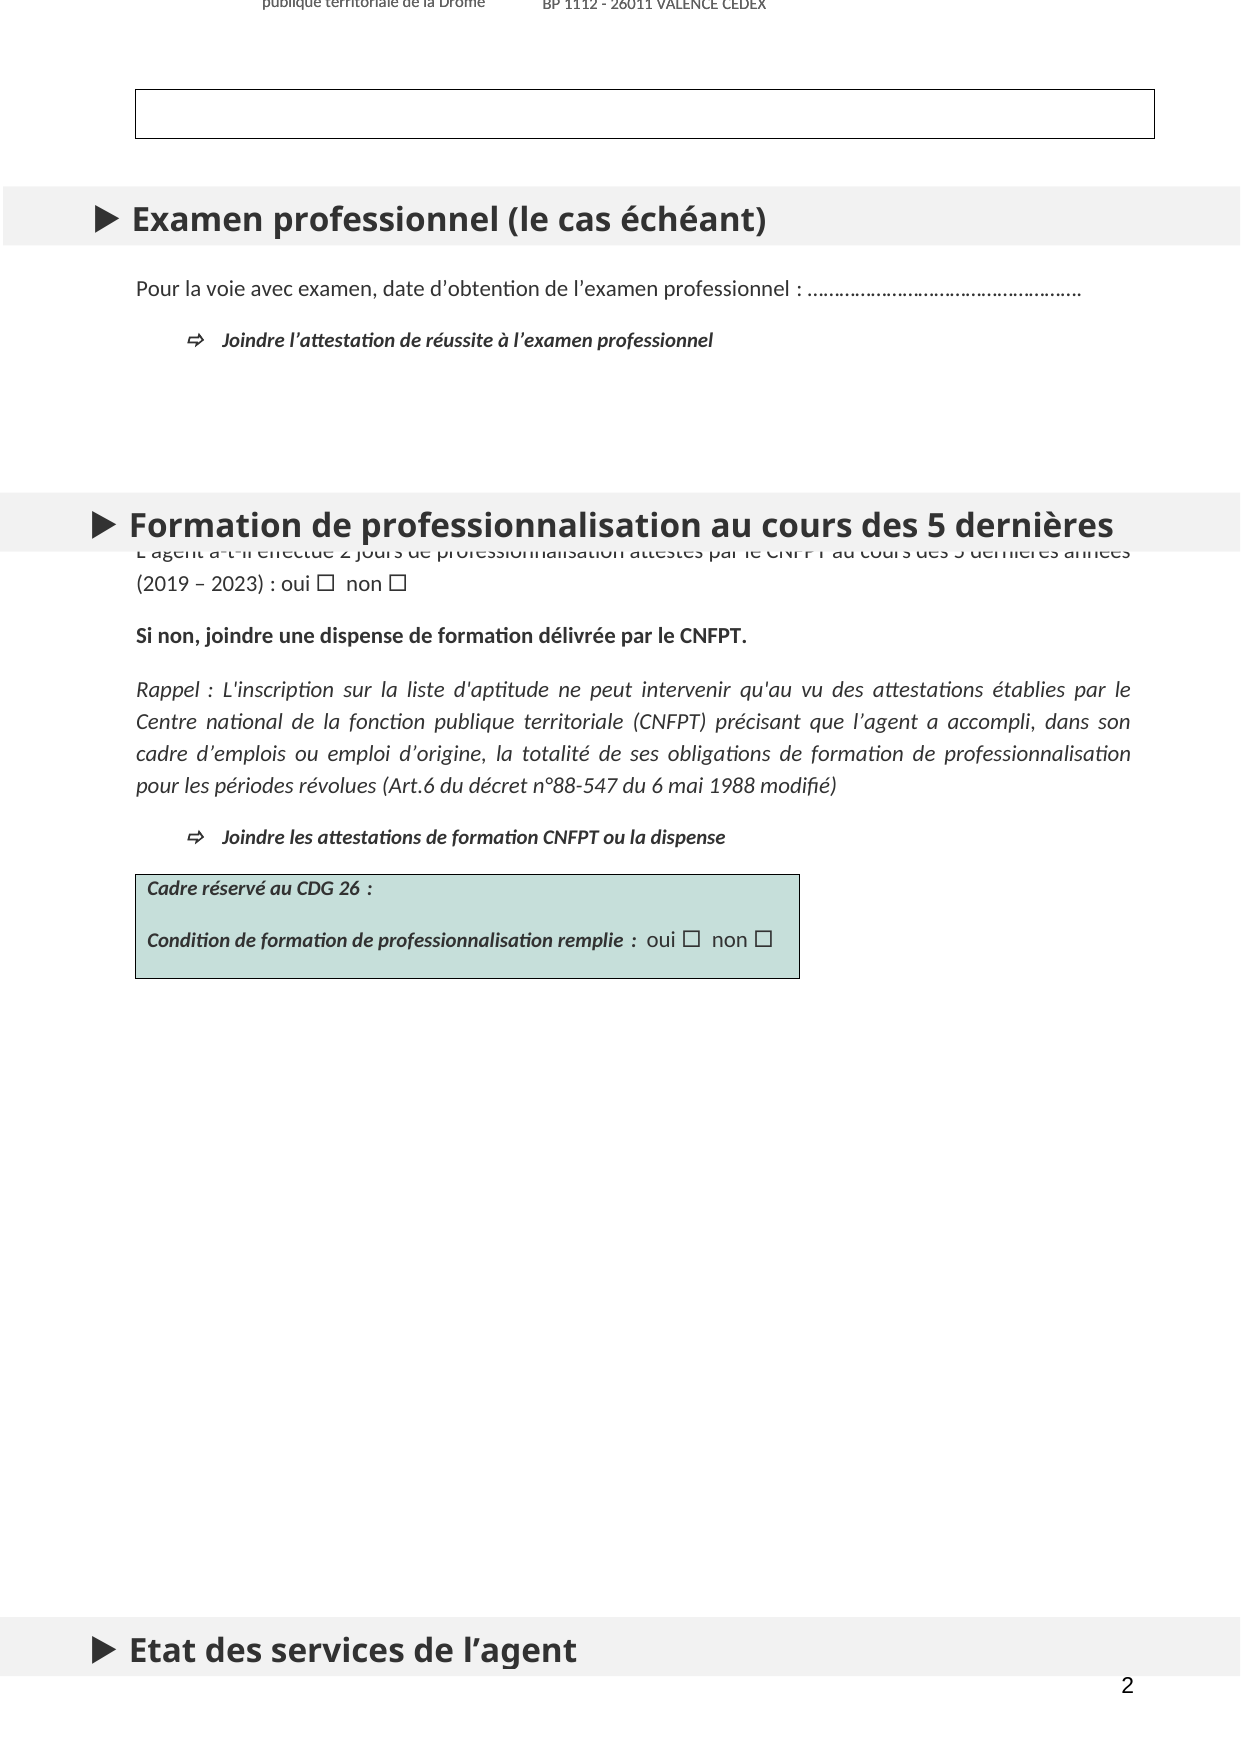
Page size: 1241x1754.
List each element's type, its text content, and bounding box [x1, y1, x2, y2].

table_header Joindre les attestations de formation CNFPT ou la dispense [136, 824, 1139, 874]
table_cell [136, 90, 1154, 138]
text Pour la voie avec examen, date d’obtention de l’examen professionnel : ……………………………………………. [136, 274, 1134, 302]
table_header Joindre l’attestation de réussite à l’examen professionnel [136, 327, 1139, 377]
table_cell Cadre réservé au CDG 26 : Condition de formation de professionnalisation remplie : oui non [136, 875, 799, 978]
text Rappel : L'inscription sur la liste d'aptitude ne peut intervenir qu'au vu des attestations établies par le Centre national de la fonction publique territoriale (CNFPT) précisant que l’agent a accompli, dans son cadre d’emplois ou emploi d’origine, la totalité de ses obligations de formation de professionnalisation pour les périodes révolues (Art.6 du décret n°88-547 du 6 mai 1988 modifié) [136, 675, 1134, 799]
text L’agent a-t-il effectué 2 jours de professionnalisation attestés par le CNFPT au cours des 5 dernières années (2019 – 2023) : oui non [136, 552, 1134, 597]
text Si non, joindre une dispense de formation délivrée par le CNFPT. [136, 622, 1134, 650]
